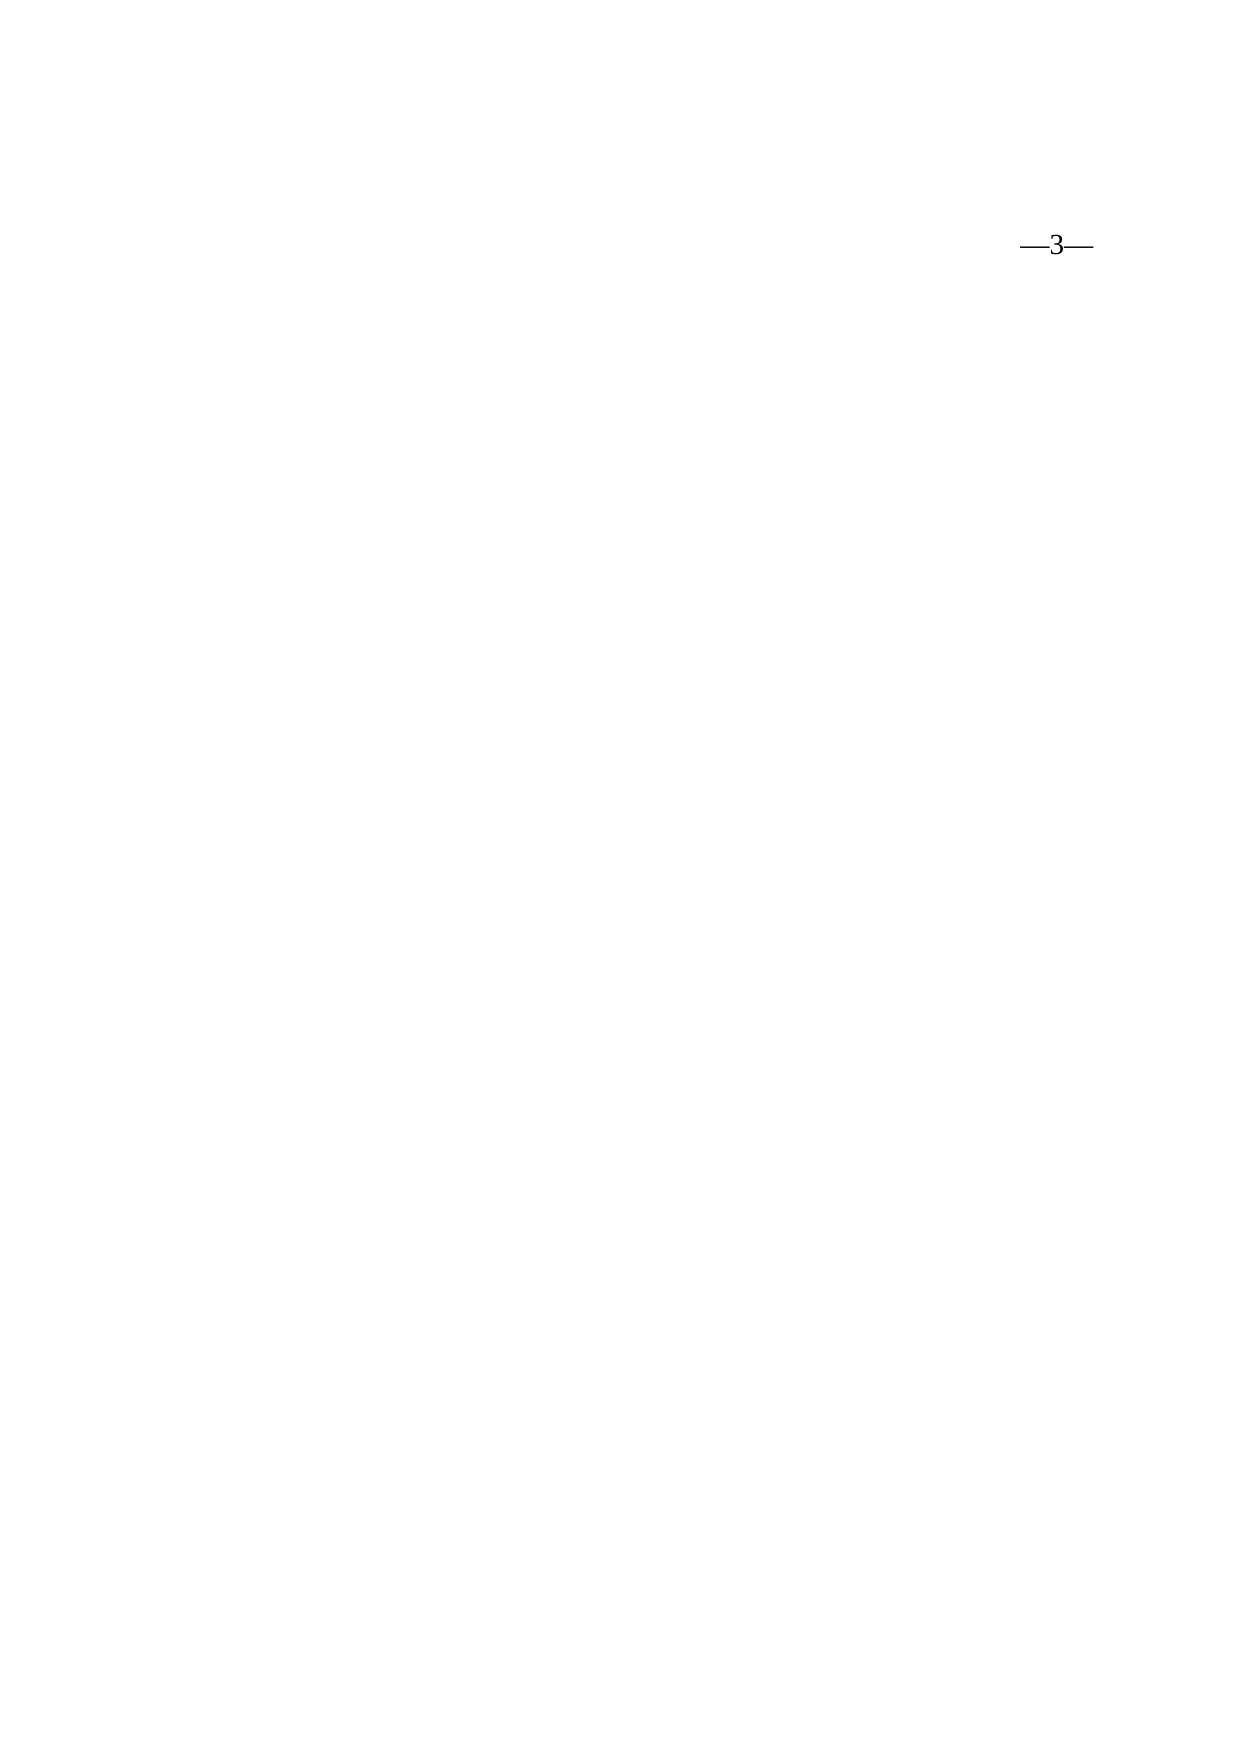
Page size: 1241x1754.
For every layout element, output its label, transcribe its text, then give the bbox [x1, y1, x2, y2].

text —3— [112, 227, 1093, 261]
